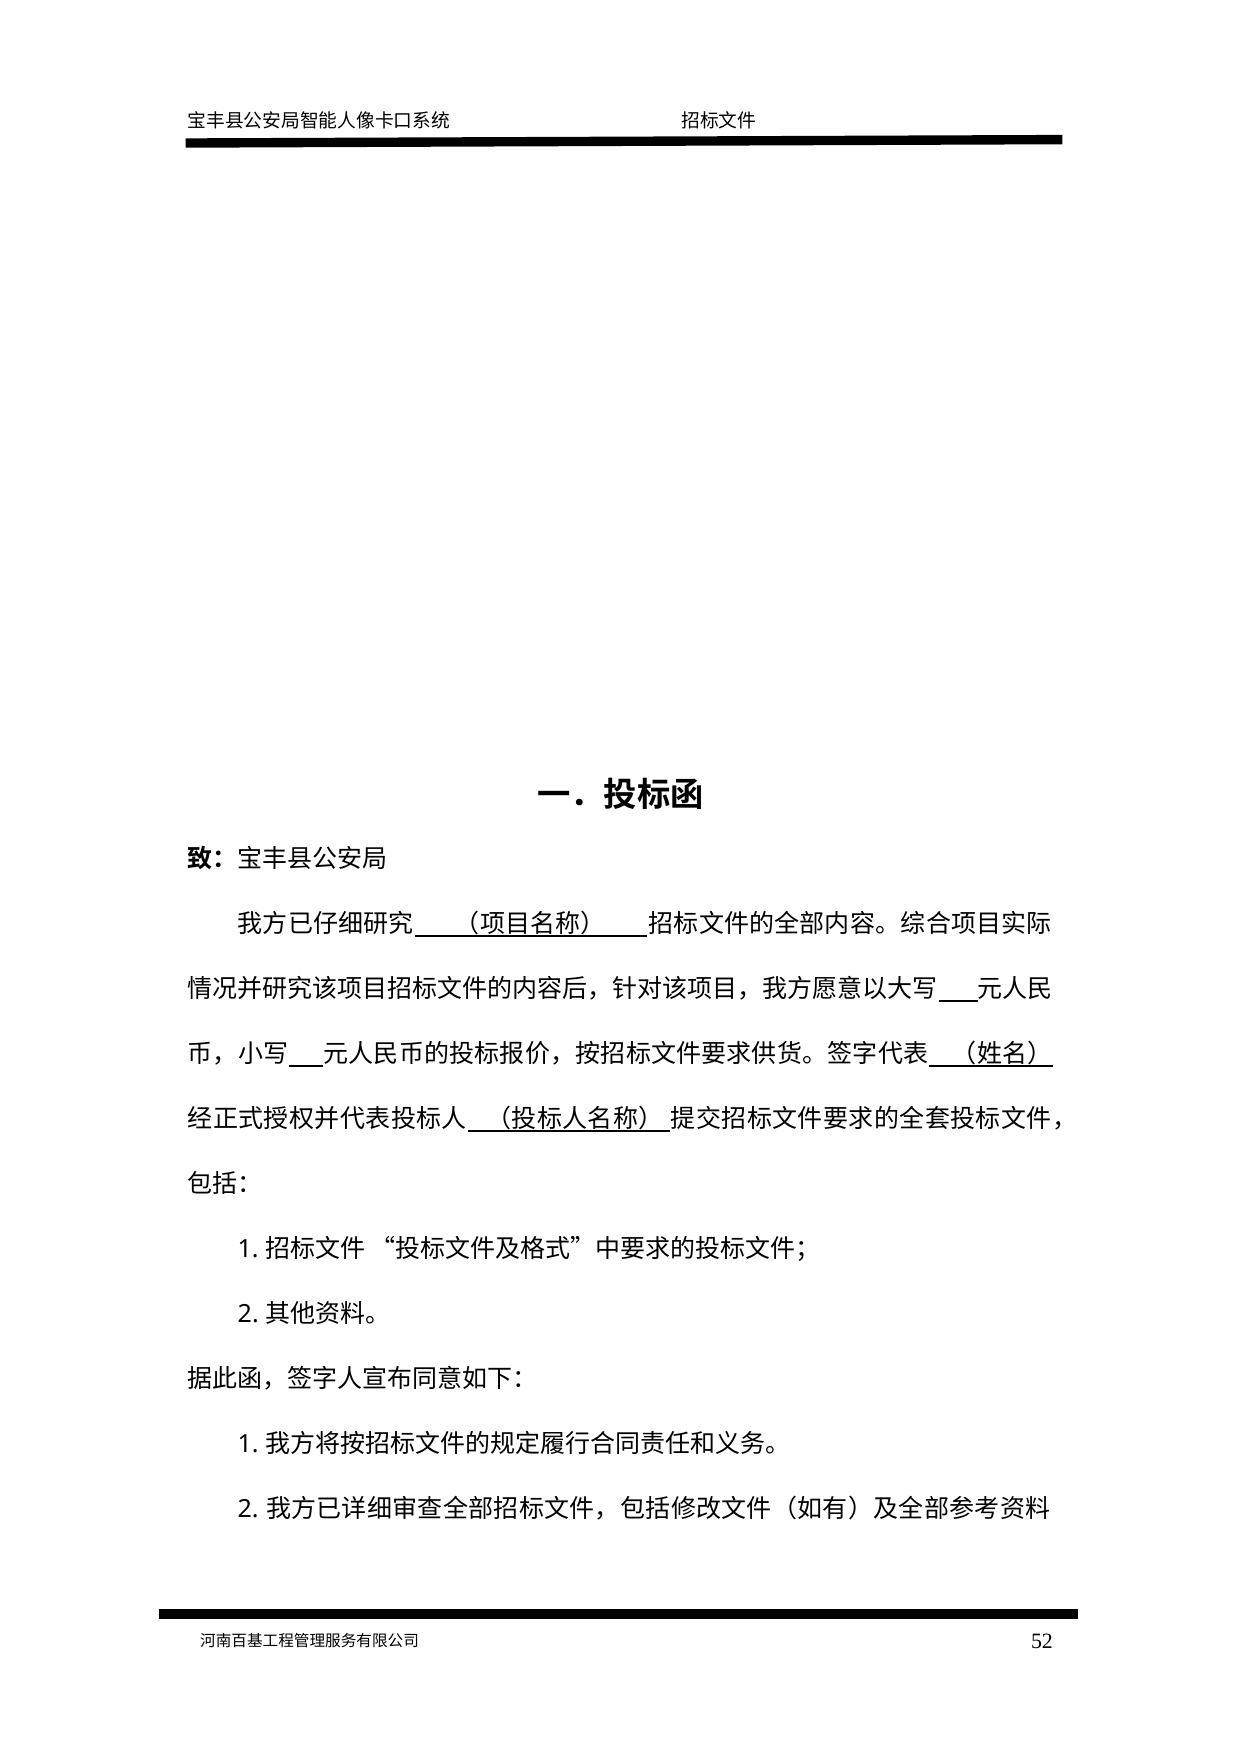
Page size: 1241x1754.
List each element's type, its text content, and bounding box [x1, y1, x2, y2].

text 1. 我方将按招标文件的规定履行合同责任和义务。 [187, 1409, 1053, 1474]
text 致：宝丰县公安局 [187, 824, 1053, 889]
text 2. 其他资料。 [187, 1279, 1053, 1344]
text 一．投标函 [187, 759, 1053, 824]
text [187, 1474, 1053, 1539]
text 1. 招标文件 “投标文件及格式”中要求的投标文件； [187, 1214, 1053, 1279]
text 据此函，签字人宣布同意如下： [187, 1344, 1053, 1409]
text 我方已仔细研究 （项目名称） 招标文件的全部内容。综合项目实际情况并研究该项目招标文件的内容后，针对该项目，我方愿意以大写 元人民币，小写 元人民币的投标报价，按招标文件要求供货。签字代表 （姓名） 经正式授权并代表投标人 （投标人名称） 提交招标文件要求的全套投标文件，包括： [187, 889, 1053, 1214]
